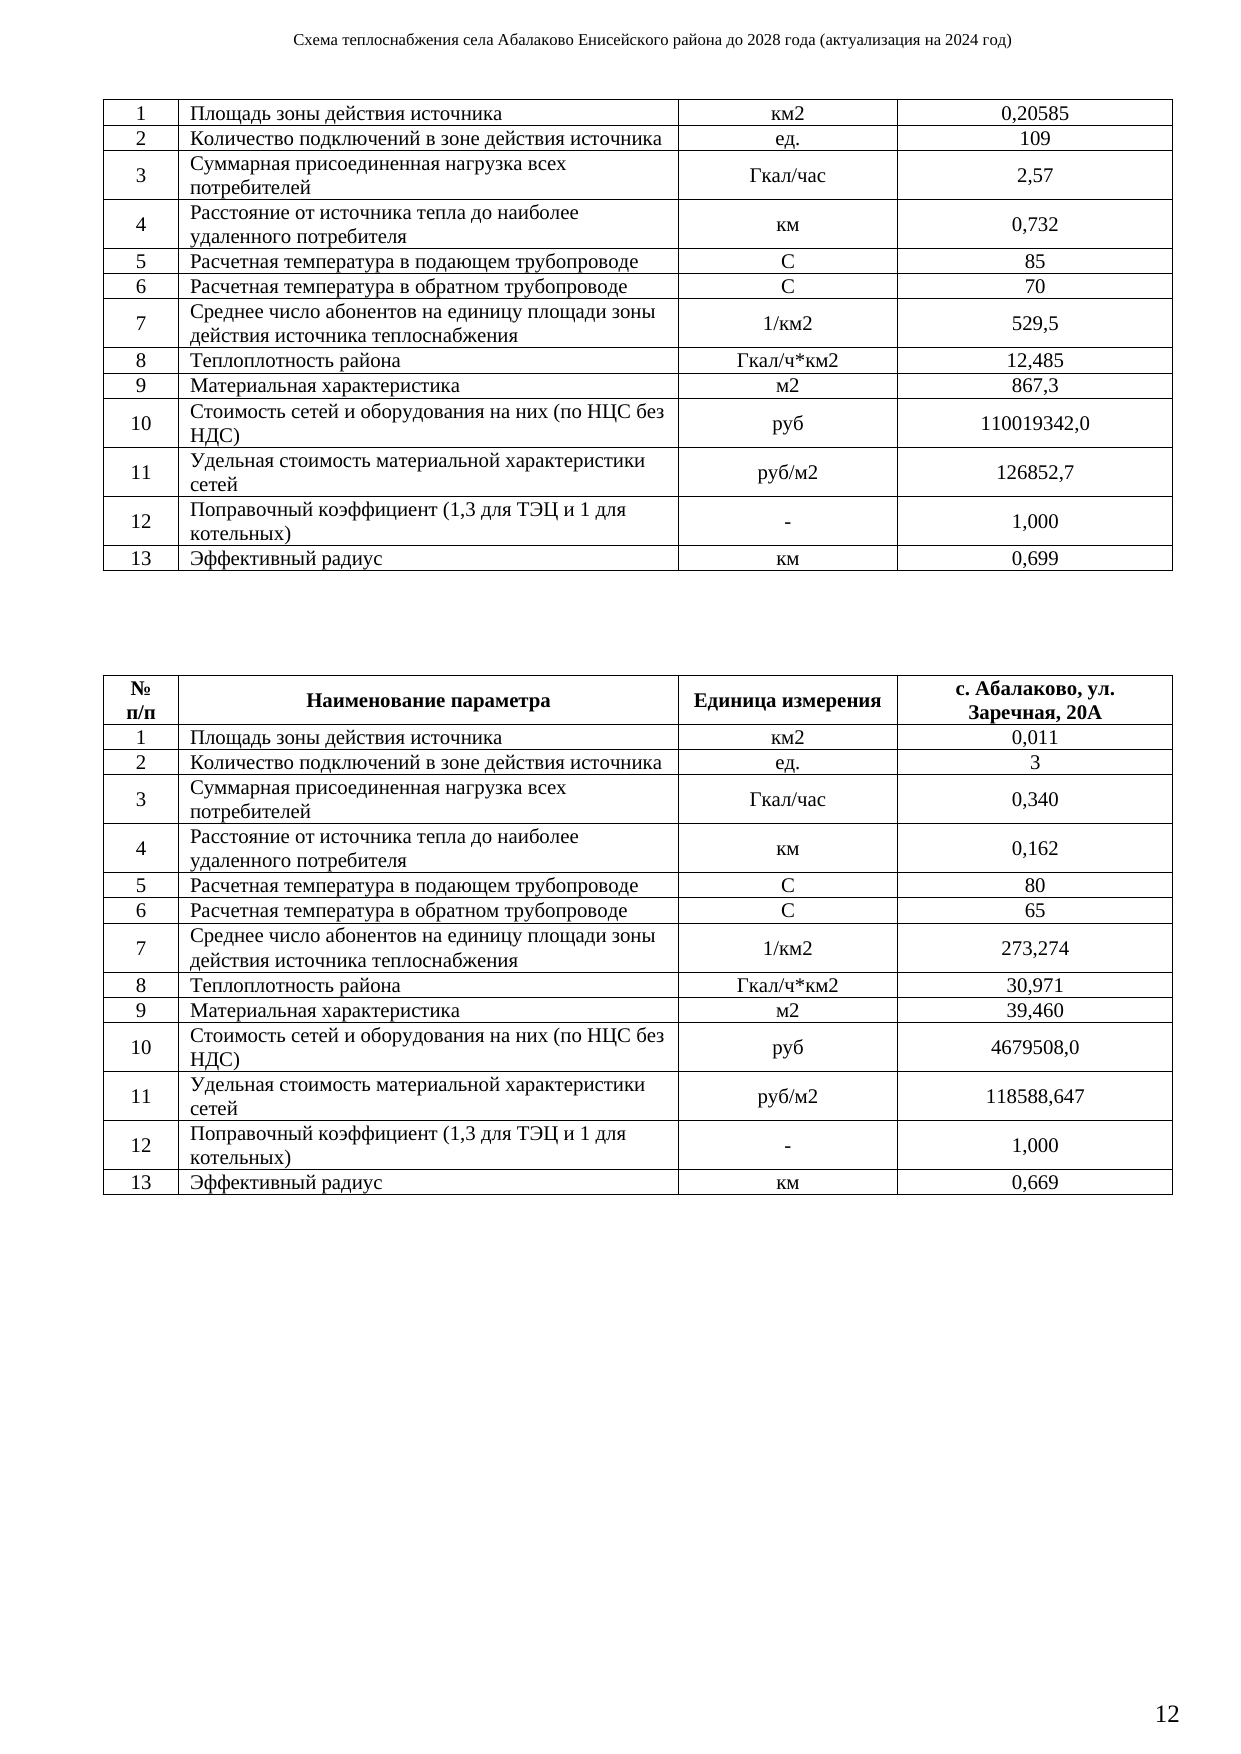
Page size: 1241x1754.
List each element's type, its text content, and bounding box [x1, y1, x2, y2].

table_cell 3 [104, 775, 178, 823]
table_cell 11 [104, 1072, 178, 1120]
table_cell 13 [104, 1170, 178, 1194]
table_cell 8 [104, 973, 178, 997]
table_cell Теплоплотность района [179, 348, 678, 372]
table_cell ед. [679, 126, 897, 149]
table_cell 13 [104, 546, 178, 570]
table_cell 7 [104, 924, 178, 972]
table_cell руб/м2 [679, 448, 897, 496]
table_cell C [679, 249, 897, 273]
table_cell 0,340 [898, 775, 1172, 823]
table_cell 4 [104, 824, 178, 872]
table_cell 9 [104, 998, 178, 1022]
table_cell Площадь зоны действия источника [179, 100, 678, 124]
table_cell 7 [104, 299, 178, 347]
table_cell Количество подключений в зоне действия источника [179, 126, 678, 149]
table_cell руб/м2 [679, 1072, 897, 1120]
table_cell Поправочный коэффициент (1,3 для ТЭЦ и 1 для котельных) [179, 1121, 678, 1169]
table_cell 0,011 [898, 725, 1172, 749]
table_cell Гкал/ч*км2 [679, 348, 897, 372]
table_cell - [679, 497, 897, 545]
table_cell 12 [104, 1121, 178, 1169]
table_header № п/п [104, 676, 178, 724]
table_cell 9 [104, 374, 178, 397]
table_cell Среднее число абонентов на единицу площади зоны действия источника теплоснабжения [179, 924, 678, 972]
table_cell км [679, 546, 897, 570]
table_cell Расчетная температура в подающем трубопроводе [179, 249, 678, 273]
table_cell Поправочный коэффициент (1,3 для ТЭЦ и 1 для котельных) [179, 497, 678, 545]
table_cell - [679, 1121, 897, 1169]
table_cell Гкал/час [679, 151, 897, 199]
table_cell Суммарная присоединенная нагрузка всех потребителей [179, 151, 678, 199]
table_cell 3 [104, 151, 178, 199]
table_cell 1,000 [898, 1121, 1172, 1169]
table_cell км [679, 824, 897, 872]
table_cell ед. [679, 750, 897, 774]
table_header Наименование параметра [179, 676, 678, 724]
table_cell Гкал/ч*км2 [679, 973, 897, 997]
table_cell 4 [104, 200, 178, 248]
table_cell C [679, 873, 897, 897]
table_cell Эффективный радиус [179, 1170, 678, 1194]
table_cell м2 [679, 374, 897, 397]
table_cell км2 [679, 100, 897, 124]
table_cell Площадь зоны действия источника [179, 725, 678, 749]
table_cell 1/км2 [679, 299, 897, 347]
table_cell Расчетная температура в подающем трубопроводе [179, 873, 678, 897]
table_cell Теплоплотность района [179, 973, 678, 997]
table_cell 11 [104, 448, 178, 496]
table_cell 6 [104, 898, 178, 922]
table_cell 10 [104, 399, 178, 447]
table_cell 1 [104, 725, 178, 749]
table_cell 6 [104, 274, 178, 298]
table_cell 5 [104, 249, 178, 273]
table_cell 2 [104, 126, 178, 149]
table_cell 85 [898, 249, 1172, 273]
table_cell 0,669 [898, 1170, 1172, 1194]
table_cell Удельная стоимость материальной характеристики сетей [179, 1072, 678, 1120]
table_cell 110019342,0 [898, 399, 1172, 447]
table_cell 10 [104, 1023, 178, 1071]
table_cell Расстояние от источника тепла до наиболее удаленного потребителя [179, 824, 678, 872]
table_header с. Абалаково, ул. Заречная, 20А [898, 676, 1172, 724]
table_cell Количество подключений в зоне действия источника [179, 750, 678, 774]
table_cell 65 [898, 898, 1172, 922]
table_cell руб [679, 399, 897, 447]
table_cell 4679508,0 [898, 1023, 1172, 1071]
table_cell 5 [104, 873, 178, 897]
table_cell 118588,647 [898, 1072, 1172, 1120]
table_cell Гкал/час [679, 775, 897, 823]
table_cell Расчетная температура в обратном трубопроводе [179, 274, 678, 298]
table_cell 0,20585 [898, 100, 1172, 124]
table_header Единица измерения [679, 676, 897, 724]
table_cell Среднее число абонентов на единицу площади зоны действия источника теплоснабжения [179, 299, 678, 347]
table_cell км [679, 200, 897, 248]
table_cell Эффективный радиус [179, 546, 678, 570]
table_cell Стоимость сетей и оборудования на них (по НЦС без НДС) [179, 399, 678, 447]
table_cell 3 [898, 750, 1172, 774]
table_cell Расчетная температура в обратном трубопроводе [179, 898, 678, 922]
table_cell Стоимость сетей и оборудования на них (по НЦС без НДС) [179, 1023, 678, 1071]
table_cell 867,3 [898, 374, 1172, 397]
table_cell 126852,7 [898, 448, 1172, 496]
table_cell 1/км2 [679, 924, 897, 972]
table_cell 30,971 [898, 973, 1172, 997]
table_cell 0,732 [898, 200, 1172, 248]
table_cell 8 [104, 348, 178, 372]
table_cell 529,5 [898, 299, 1172, 347]
table_cell 80 [898, 873, 1172, 897]
table_cell 0,699 [898, 546, 1172, 570]
table_cell С [679, 274, 897, 298]
table_cell Удельная стоимость материальной характеристики сетей [179, 448, 678, 496]
table_cell км [679, 1170, 897, 1194]
table_cell 1,000 [898, 497, 1172, 545]
table_cell 1 [104, 100, 178, 124]
table_cell Материальная характеристика [179, 374, 678, 397]
table_cell 2 [104, 750, 178, 774]
table_cell 273,274 [898, 924, 1172, 972]
table_cell Расстояние от источника тепла до наиболее удаленного потребителя [179, 200, 678, 248]
table_cell Материальная характеристика [179, 998, 678, 1022]
table_cell С [679, 898, 897, 922]
table_cell Суммарная присоединенная нагрузка всех потребителей [179, 775, 678, 823]
table_cell руб [679, 1023, 897, 1071]
table_cell 2,57 [898, 151, 1172, 199]
table_cell 12,485 [898, 348, 1172, 372]
table_cell 0,162 [898, 824, 1172, 872]
table_cell м2 [679, 998, 897, 1022]
table_cell 109 [898, 126, 1172, 149]
table_cell км2 [679, 725, 897, 749]
table_cell 70 [898, 274, 1172, 298]
table_cell 39,460 [898, 998, 1172, 1022]
table_cell 12 [104, 497, 178, 545]
